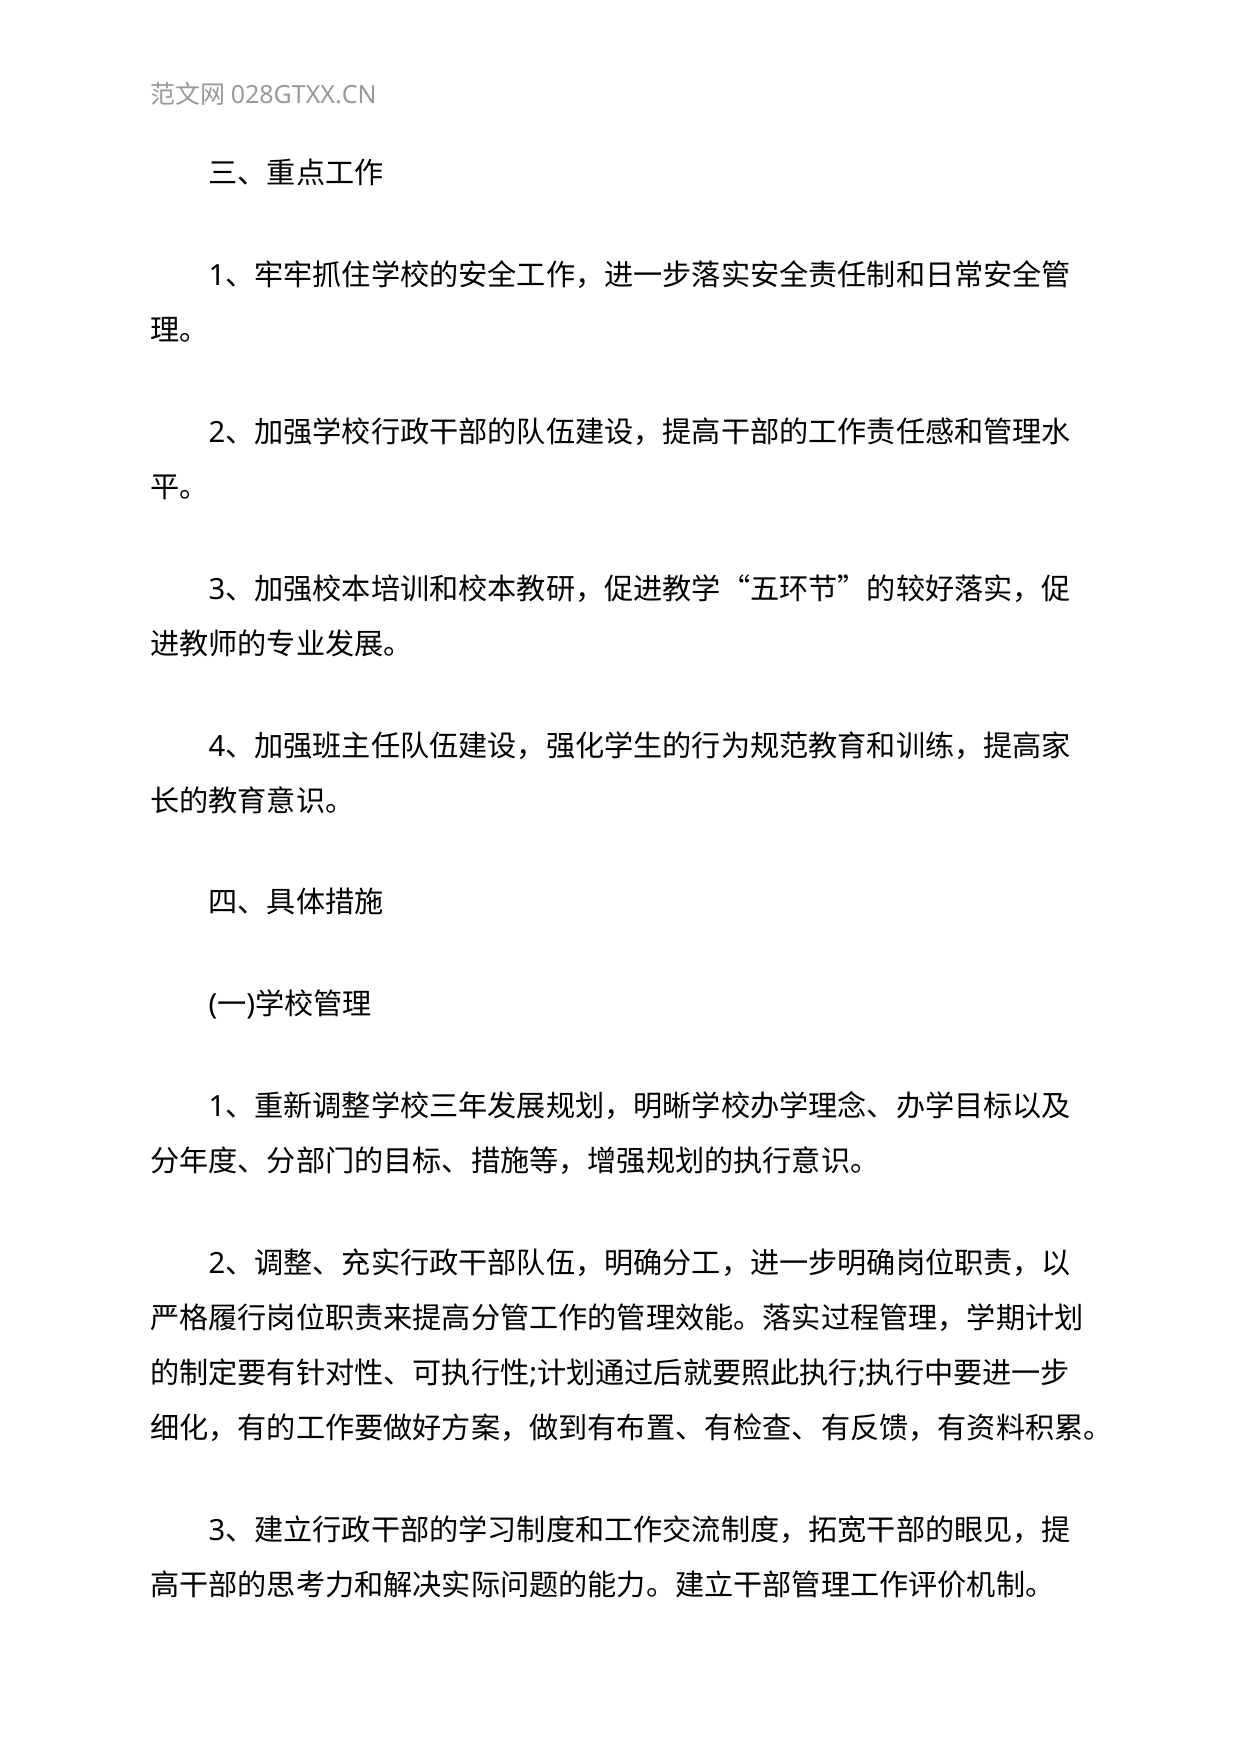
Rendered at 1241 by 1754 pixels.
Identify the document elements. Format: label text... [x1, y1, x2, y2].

text 2、调整、充实行政干部队伍，明确分工，进一步明确岗位职责，以严格履行岗位职责来提高分管工作的管理效能。落实过程管理，学期计划的制定要有针对性、可执行性;计划通过后就要照此执行;执行中要进一步细化，有的工作要做好方案，做到有布置、有检查、有反馈，有资料积累。 [150, 1239, 1090, 1447]
text 1、牢牢抓住学校的安全工作，进一步落实安全责任制和日常安全管理。 [150, 252, 1090, 349]
text 1、重新调整学校三年发展规划，明晰学校办学理念、办学目标以及分年度、分部门的目标、措施等，增强规划的执行意识。 [150, 1083, 1090, 1180]
text 3、建立行政干部的学习制度和工作交流制度，拓宽干部的眼见，提高干部的思考力和解决实际问题的能力。建立干部管理工作评价机制。 [150, 1506, 1090, 1603]
text 三、重点工作 [150, 150, 1090, 192]
text 2、加强学校行政干部的队伍建设，提高干部的工作责任感和管理水平。 [150, 408, 1090, 506]
text 4、加强班主任队伍建设，强化学生的行为规范教育和训练，提高家长的教育意识。 [150, 722, 1090, 819]
text (一)学校管理 [150, 981, 1090, 1023]
text 四、具体措施 [150, 879, 1090, 921]
text 3、加强校本培训和校本教研，促进教学“五环节”的较好落实，促进教师的专业发展。 [150, 565, 1090, 663]
